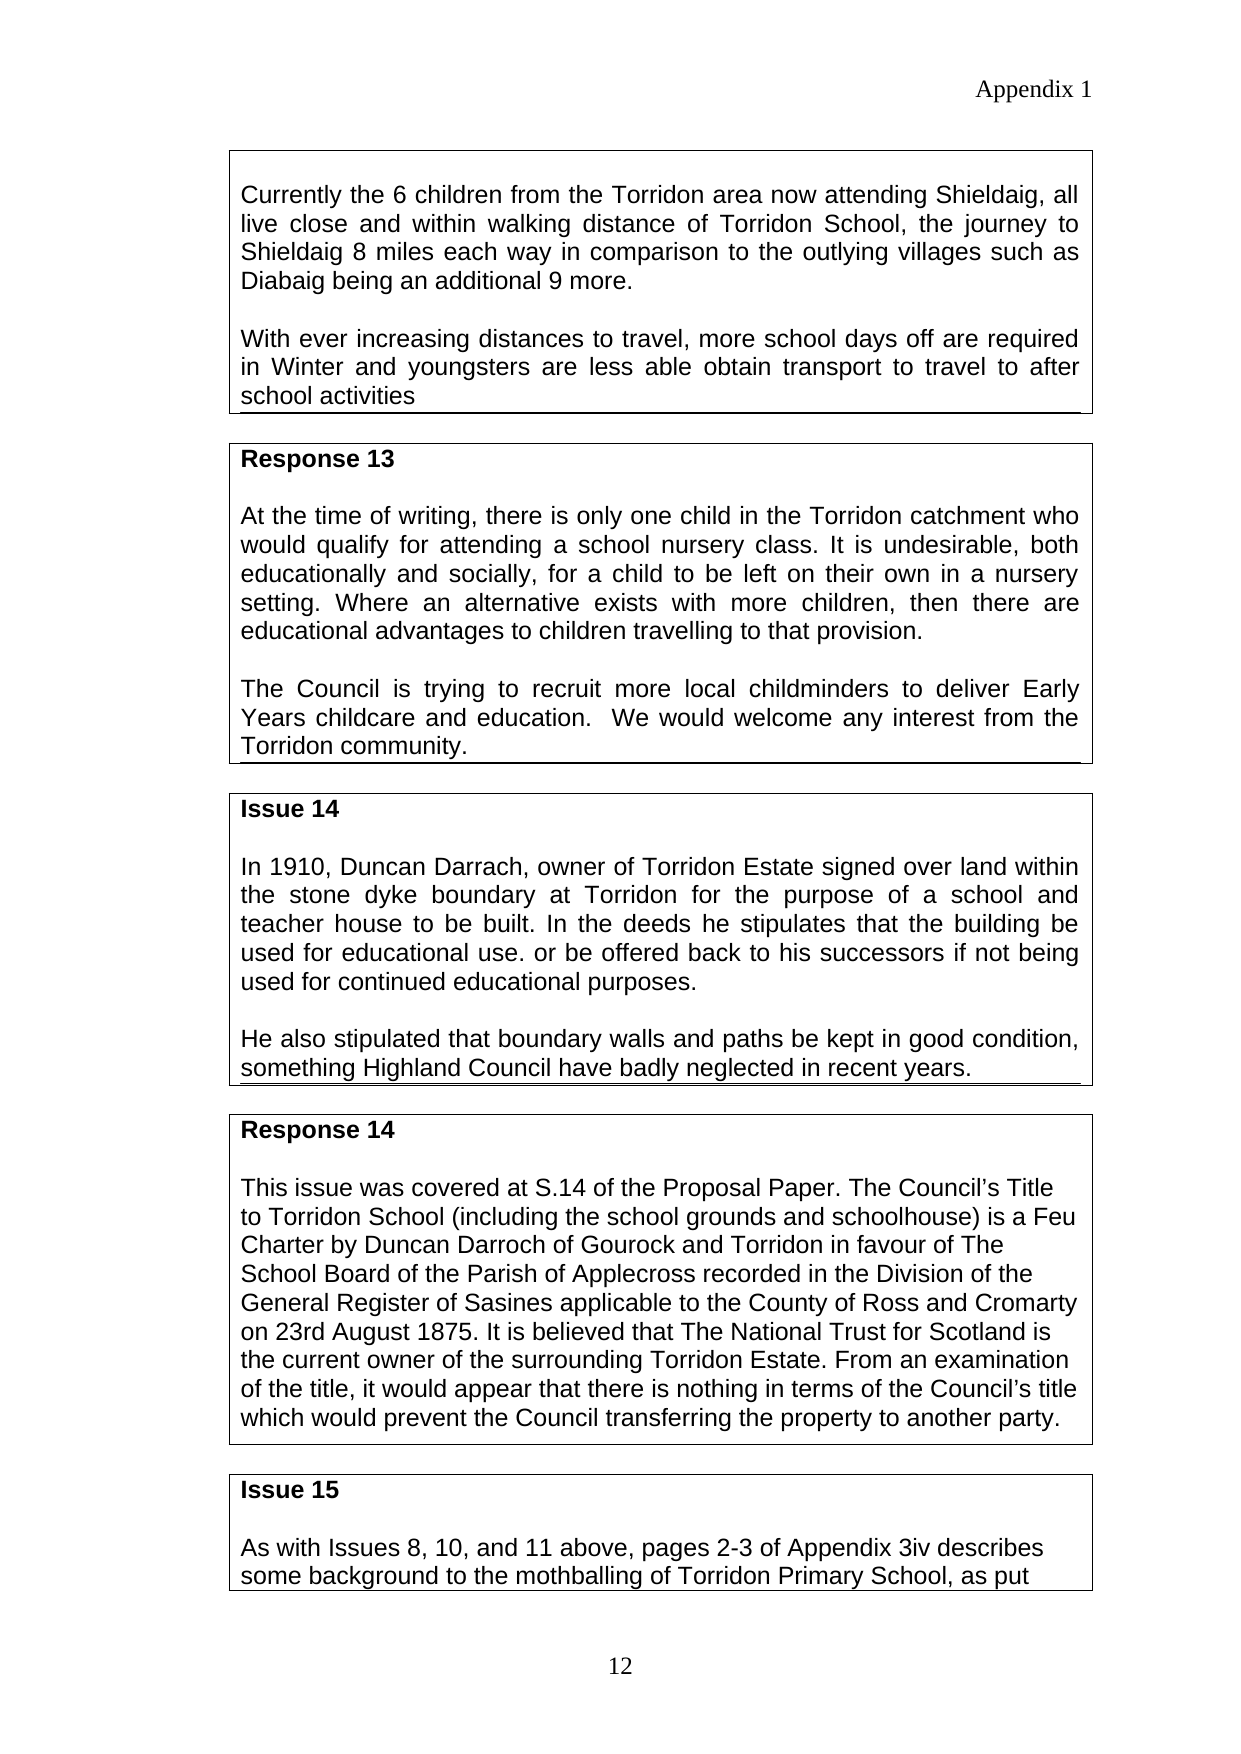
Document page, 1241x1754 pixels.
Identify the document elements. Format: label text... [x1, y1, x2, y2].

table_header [230, 1475, 1092, 1590]
table_header Response 14 This issue was covered at S.14 of the Proposal Paper. The Council’s Title to Torridon School (including the school grounds and schoolhouse) is a Feu Charter by Duncan Darroch of Gourock and Torridon in favour of The School Board of the Parish of Applecross recorded in the Division of the General Register of Sasines applicable to the County of Ross and Cromarty on 23rd August 1875. It is believed that The National Trust for Scotland is the current owner of the surrounding Torridon Estate. From an examination of the title, it would appear that there is nothing in terms of the Council’s title which would prevent the Council transferring the property to another party. [230, 1115, 1092, 1444]
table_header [230, 151, 1092, 413]
table_header Response 13 At the time of writing, there is only one child in the Torridon catchment who would qualify for attending a school nursery class. It is undesirable, both educationally and socially, for a child to be left on their own in a nursery setting. Where an alternative exists with more children, then there are educational advantages to children travelling to that provision. The Council is trying to recruit more local childminders to deliver Early Years childcare and education. We would welcome any interest from the Torridon community. [230, 444, 1092, 763]
table_header Issue 14 In 1910, Duncan Darrach, owner of Torridon Estate signed over land within the stone dyke boundary at Torridon for the purpose of a school and teacher house to be built. In the deeds he stipulates that the building be used for educational use. or be offered back to his successors if not being used for continued educational purposes. He also stipulated that boundary walls and paths be kept in good condition, something Highland Council have badly neglected in recent years. [230, 794, 1092, 1084]
